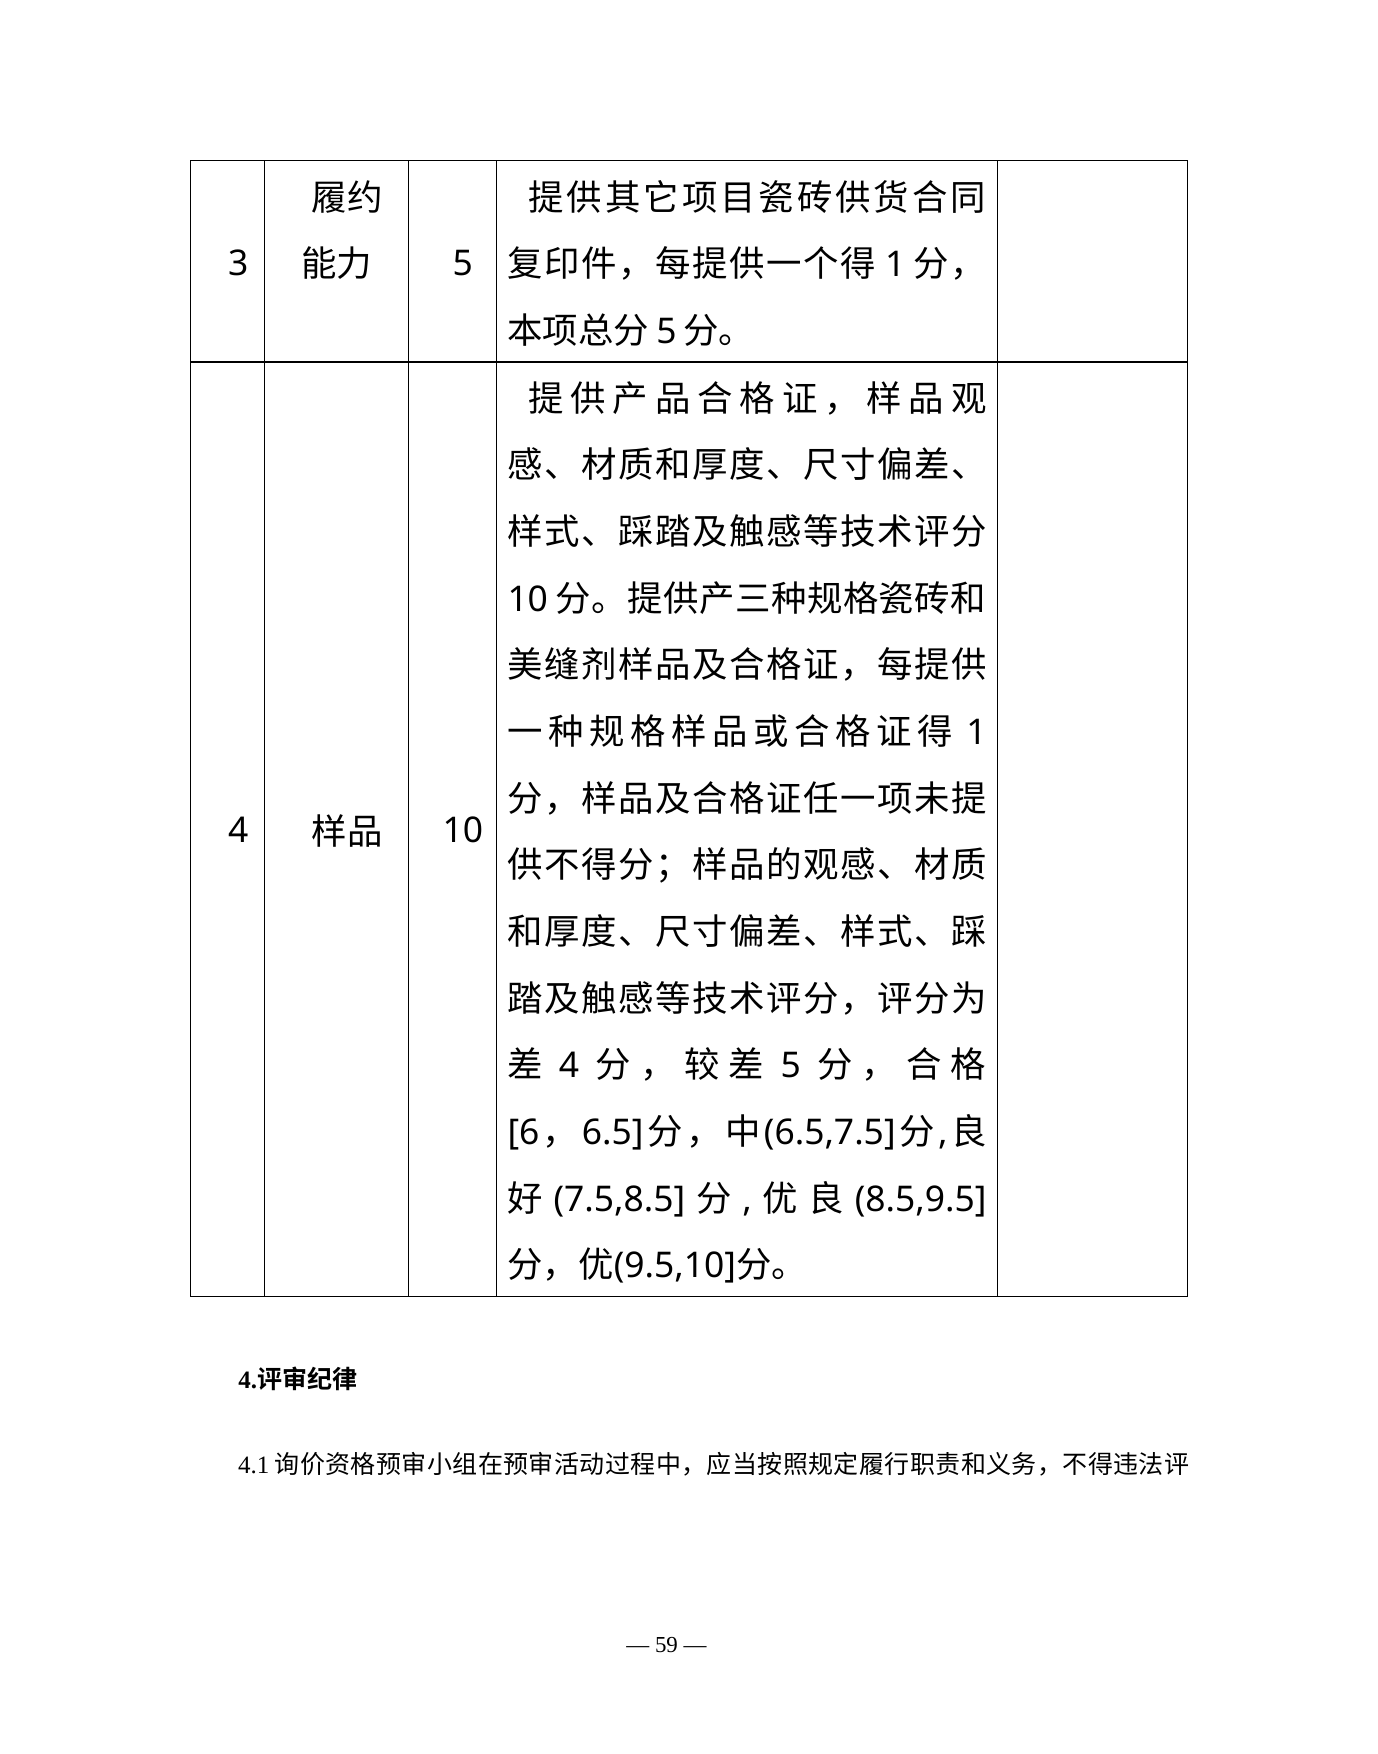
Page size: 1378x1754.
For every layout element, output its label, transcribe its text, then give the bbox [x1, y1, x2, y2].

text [188, 1429, 1190, 1496]
table_cell 5 [409, 161, 496, 361]
table_cell 4 [191, 363, 264, 1296]
table_cell 样品 [265, 363, 408, 1296]
table_cell 3 [191, 161, 264, 361]
table_cell 履约能力 [265, 161, 408, 361]
text 4.评审纪律 [188, 1344, 1190, 1411]
table_cell [998, 363, 1187, 1296]
table_cell [998, 161, 1187, 361]
table_cell 提供产品合格证，样品观感、材质和厚度、尺寸偏差、样式、踩踏及触感等技术评分10分。提供产三种规格瓷砖和美缝剂样品及合格证，每提供一种规格样品或合格证得1分，样品及合格证任一项未提供不得分；样品的观感、材质和厚度、尺寸偏差、样式、踩踏及触感等技术评分，评分为差4分，较差5分，合格[6，6.5]分，中(6.5,7.5]分,良好(7.5,8.5]分,优良(8.5,9.5]分，优(9.5,10]分。 [497, 363, 997, 1296]
table_cell 10 [409, 363, 496, 1296]
table_cell 提供其它项目瓷砖供货合同复印件，每提供一个得1分，本项总分5分。 [497, 161, 997, 361]
